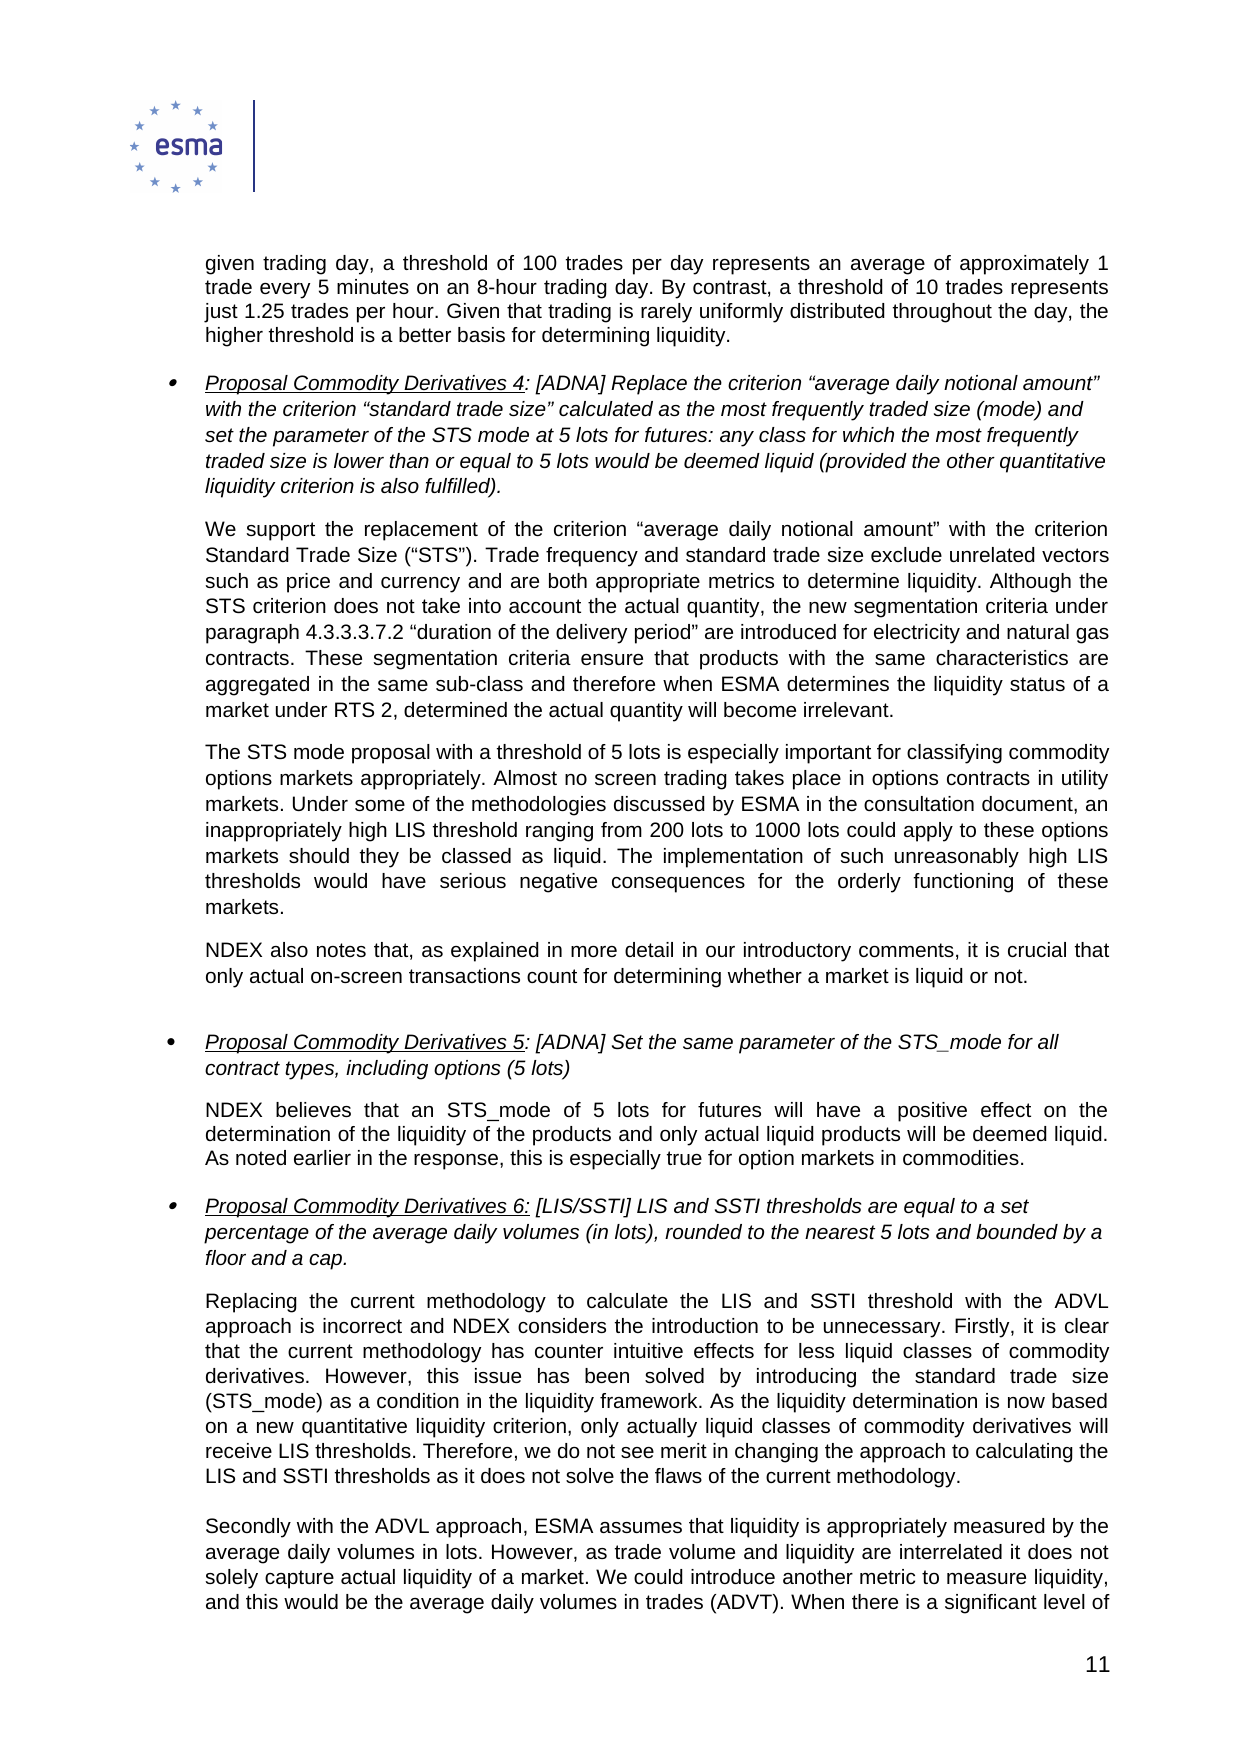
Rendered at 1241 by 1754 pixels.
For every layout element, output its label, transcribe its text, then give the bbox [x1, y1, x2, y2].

text We support the replacement of the criterion “average daily notional amount” with the criterion Standard Trade Size (“STS”). Trade frequency and standard trade size exclude unrelated vectors such as price and currency and are both appropriate metrics to determine liquidity. Although the STS criterion does not take into account the actual quantity, the new segmentation criteria under paragraph 4.3.3.3.7.2 “duration of the delivery period” are introduced for electricity and natural gas contracts. These segmentation criteria ensure that products with the same characteristics are aggregated in the same sub-class and therefore when ESMA determines the liquidity status of a market under RTS 2, determined the actual quantity will become irrelevant. [205, 517, 1110, 722]
list Proposal Commodity Derivatives 4: [ADNA] Replace the criterion “average daily notional amount” with the criterion “standard trade size” calculated as the most frequently traded size (mode) and set the parameter of the STS mode at 5 lots for futures: any class for which the most frequently traded size is lower than or equal to 5 lots would be deemed liquid (provided the other quantitative liquidity criterion is also fulfilled). [167, 371, 1110, 498]
text NDEX also notes that, as explained in more detail in our introductory comments, it is crucial that only actual on-screen transactions count for determining whether a market is liquid or not. [205, 938, 1110, 987]
list Proposal Commodity Derivatives 6: [LIS/SSTI] LIS and SSTI thresholds are equal to a set percentage of the average daily volumes (in lots), rounded to the nearest 5 lots and bounded by a floor and a cap. [167, 1194, 1110, 1270]
text Replacing the current methodology to calculate the LIS and SSTI threshold with the ADVL approach is incorrect and NDEX considers the introduction to be unnecessary. Firstly, it is clear that the current methodology has counter intuitive effects for less liquid classes of commodity derivatives. However, this issue has been solved by introducing the standard trade size (STS_mode) as a condition in the liquidity framework. As the liquidity determination is now based on a new quantitative liquidity criterion, only actually liquid classes of commodity derivatives will receive LIS thresholds. Therefore, we do not see merit in changing the approach to calculating the LIS and SSTI thresholds as it does not solve the flaws of the current methodology. [205, 1288, 1110, 1488]
picture [129, 100, 223, 193]
list Proposal Commodity Derivatives 5: [ADNA] Set the same parameter of the STS_mode for all contract types, including options (5 lots) [167, 1030, 1110, 1080]
text The STS mode proposal with a threshold of 5 lots is especially important for classifying commodity options markets appropriately. Almost no screen trading takes place in options contracts in utility markets. Under some of the methodologies discussed by ESMA in the consultation document, an inappropriately high LIS threshold ranging from 200 lots to 1000 lots could apply to these options markets should they be classed as liquid. The implementation of such unreasonably high LIS thresholds would have serious negative consequences for the orderly functioning of these markets. [205, 740, 1110, 919]
text NDEX believes that an STS_mode of 5 lots for futures will have a positive effect on the determination of the liquidity of the products and only actual liquid products will be deemed liquid. As noted earlier in the response, this is especially true for option markets in commodities. [205, 1098, 1110, 1170]
